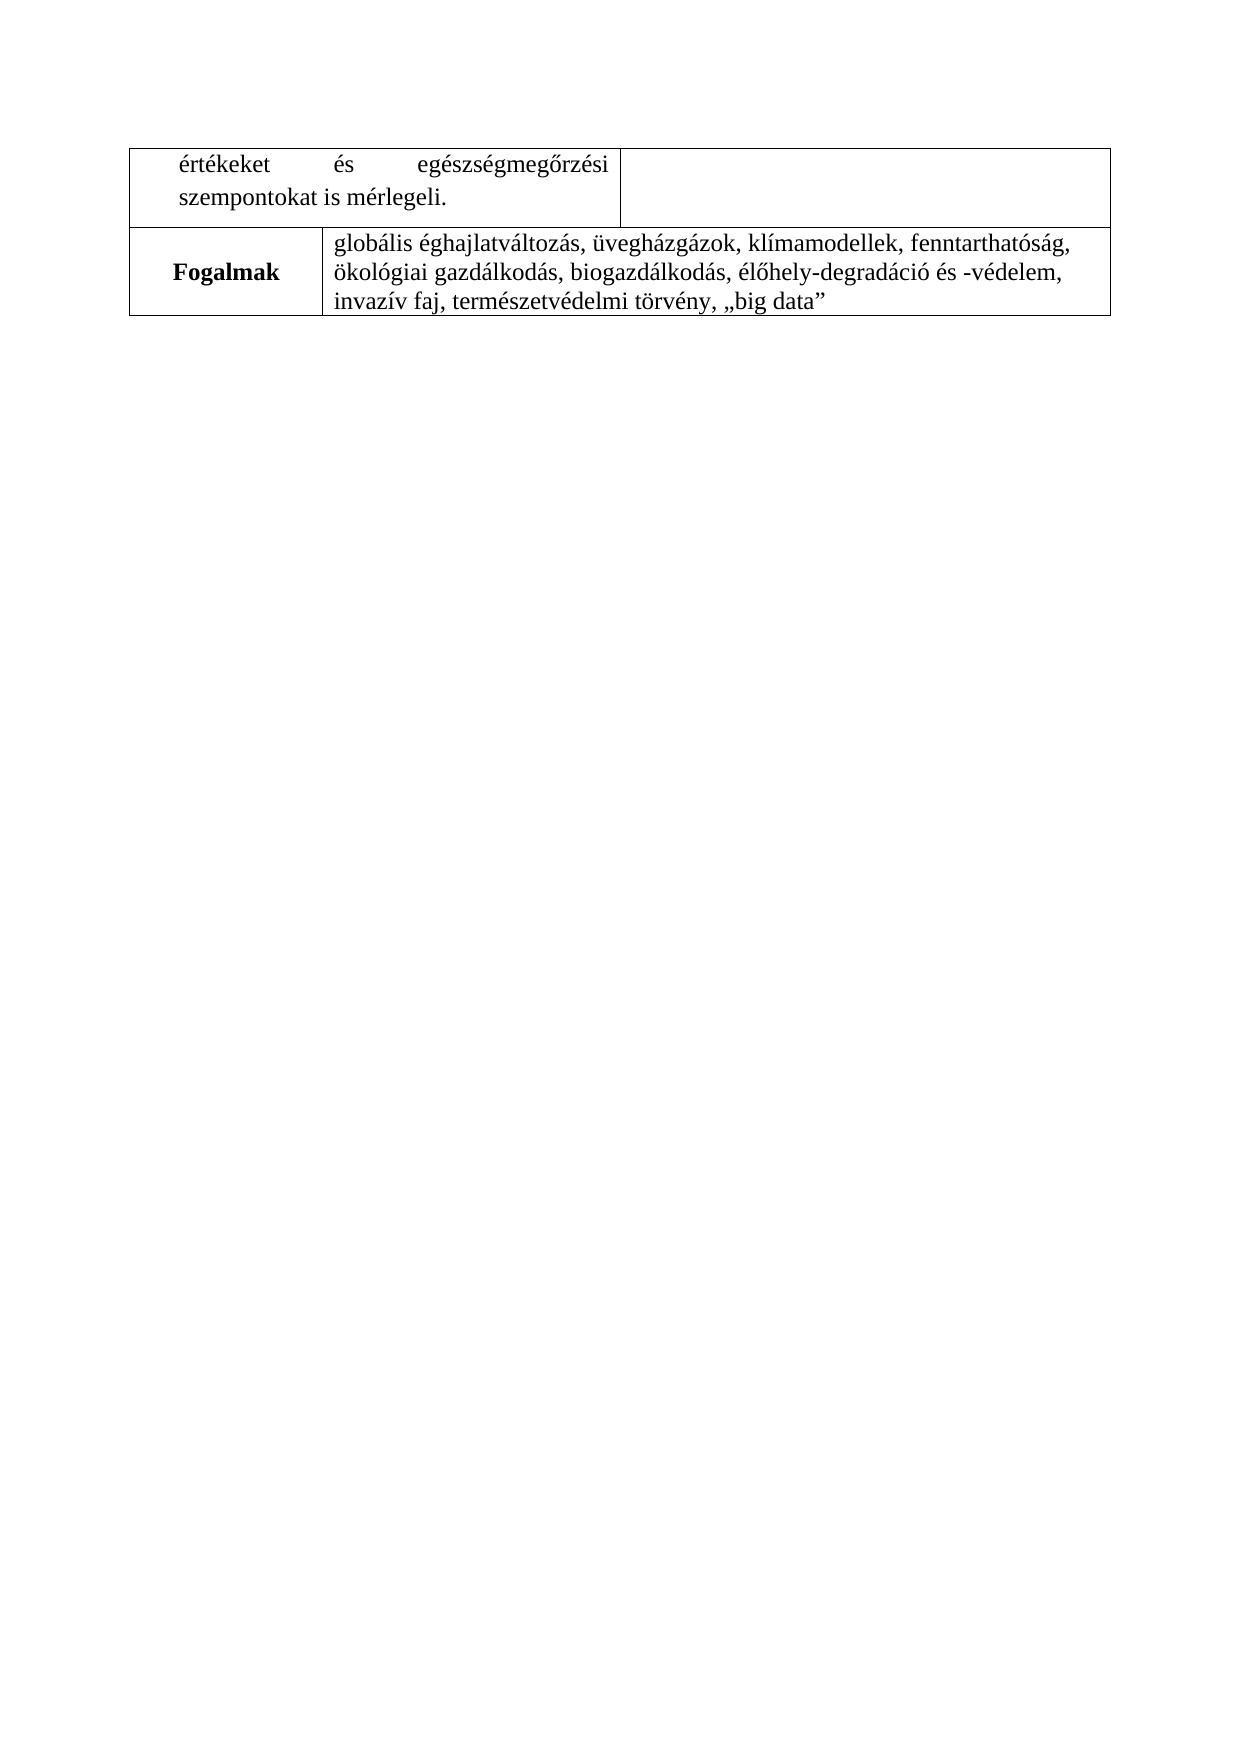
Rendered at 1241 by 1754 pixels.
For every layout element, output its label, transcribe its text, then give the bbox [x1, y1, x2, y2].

table_cell Fogalmak [130, 228, 322, 314]
table_cell globális éghajlatváltozás, üvegházgázok, klímamodellek, fenntarthatóság, ökológiai gazdálkodás, biogazdálkodás, élőhely-degradáció és -védelem, invazív faj, természetvédelmi törvény, „big data” [323, 228, 1110, 314]
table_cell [621, 149, 1110, 227]
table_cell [130, 149, 620, 227]
